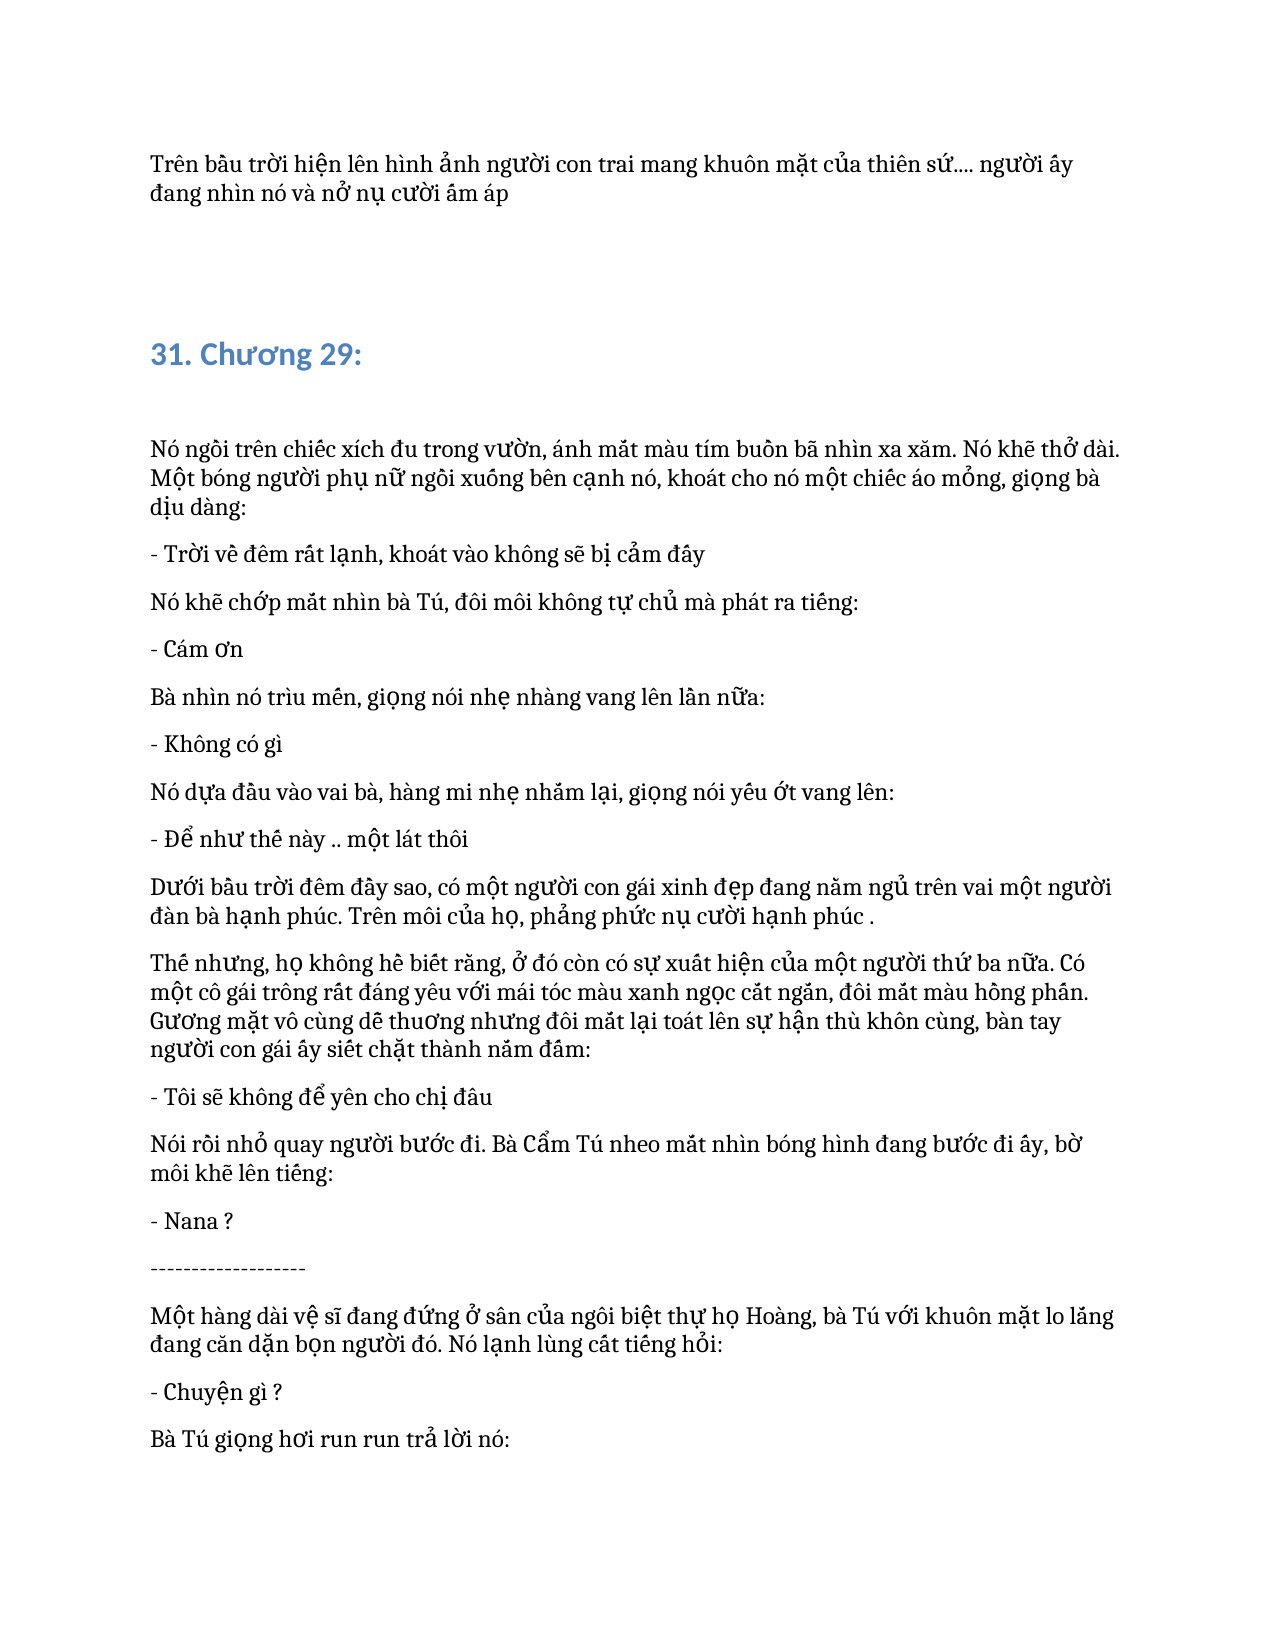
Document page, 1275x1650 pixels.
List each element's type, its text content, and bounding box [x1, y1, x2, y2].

subtitle 31. Chương 29: [150, 333, 1125, 374]
text Nó ngồi trên chiếc xích đu trong vườn, ánh mắt màu tím buồn bã nhìn xa xăm. Nó khẽ thở dài. Một bóng người phụ nữ ngồi xuống bên cạnh nó, khoát cho nó một chiếc áo mỏng, giọng bà dịu dàng: [150, 378, 1125, 522]
text - Nana ? [150, 1207, 1125, 1235]
text ------------------- [150, 1254, 1125, 1283]
text - Cám ơn [150, 635, 1125, 664]
text - Chuyện gì ? [150, 1378, 1125, 1407]
text - Trời về đêm rất lạnh, khoát vào không sẽ bị cảm đấy [150, 540, 1125, 569]
text Dưới bầu trời đêm đầy sao, có một người con gái xinh đẹp đang nằm ngủ trên vai một người đàn bà hạnh phúc. Trên môi của họ, phảng phức nụ cười hạnh phúc . [150, 873, 1125, 930]
text Một hàng dài vệ sĩ đang đứng ở sân của ngôi biệt thự họ Hoàng, bà Tú với khuôn mặt lo lắng đang căn dặn bọn người đó. Nó lạnh lùng cất tiếng hỏi: [150, 1302, 1125, 1359]
text Bà nhìn nó trìu mến, giọng nói nhẹ nhàng vang lên lần nữa: [150, 683, 1125, 712]
text Nó khẽ chớp mắt nhìn bà Tú, đôi môi không tự chủ mà phát ra tiếng: [150, 588, 1125, 617]
text Bà Tú giọng hơi run run trả lời nó: [150, 1425, 1125, 1454]
text - Không có gì [150, 730, 1125, 759]
text - Để như thế này .. một lát thôi [150, 825, 1125, 854]
text - Tôi sẽ không để yên cho chị đâu [150, 1083, 1125, 1112]
text Trên bầu trời hiện lên hình ảnh người con trai mang khuôn mặt của thiên sứ.... người ấy đang nhìn nó và nở nụ cười ấm áp [150, 150, 1125, 207]
text Nó dựa đầu vào vai bà, hàng mi nhẹ nhắm lại, giọng nói yếu ớt vang lên: [150, 778, 1125, 807]
text Thế nhưng, họ không hề biết rằng, ở đó còn có sự xuất hiện của một người thứ ba nữa. Có một cô gái trông rất đáng yêu với mái tóc màu xanh ngọc cắt ngắn, đôi mắt màu hồng phấn. Gương mặt vô cùng dễ thuơng nhưng đôi mắt lại toát lên sự hận thù khôn cùng, bàn tay người con gái ấy siết chặt thành nắm đấm: [150, 949, 1125, 1064]
text Nói rồi nhỏ quay người bước đi. Bà Cẩm Tú nheo mắt nhìn bóng hình đang bước đi ấy, bờ môi khẽ lên tiếng: [150, 1130, 1125, 1188]
